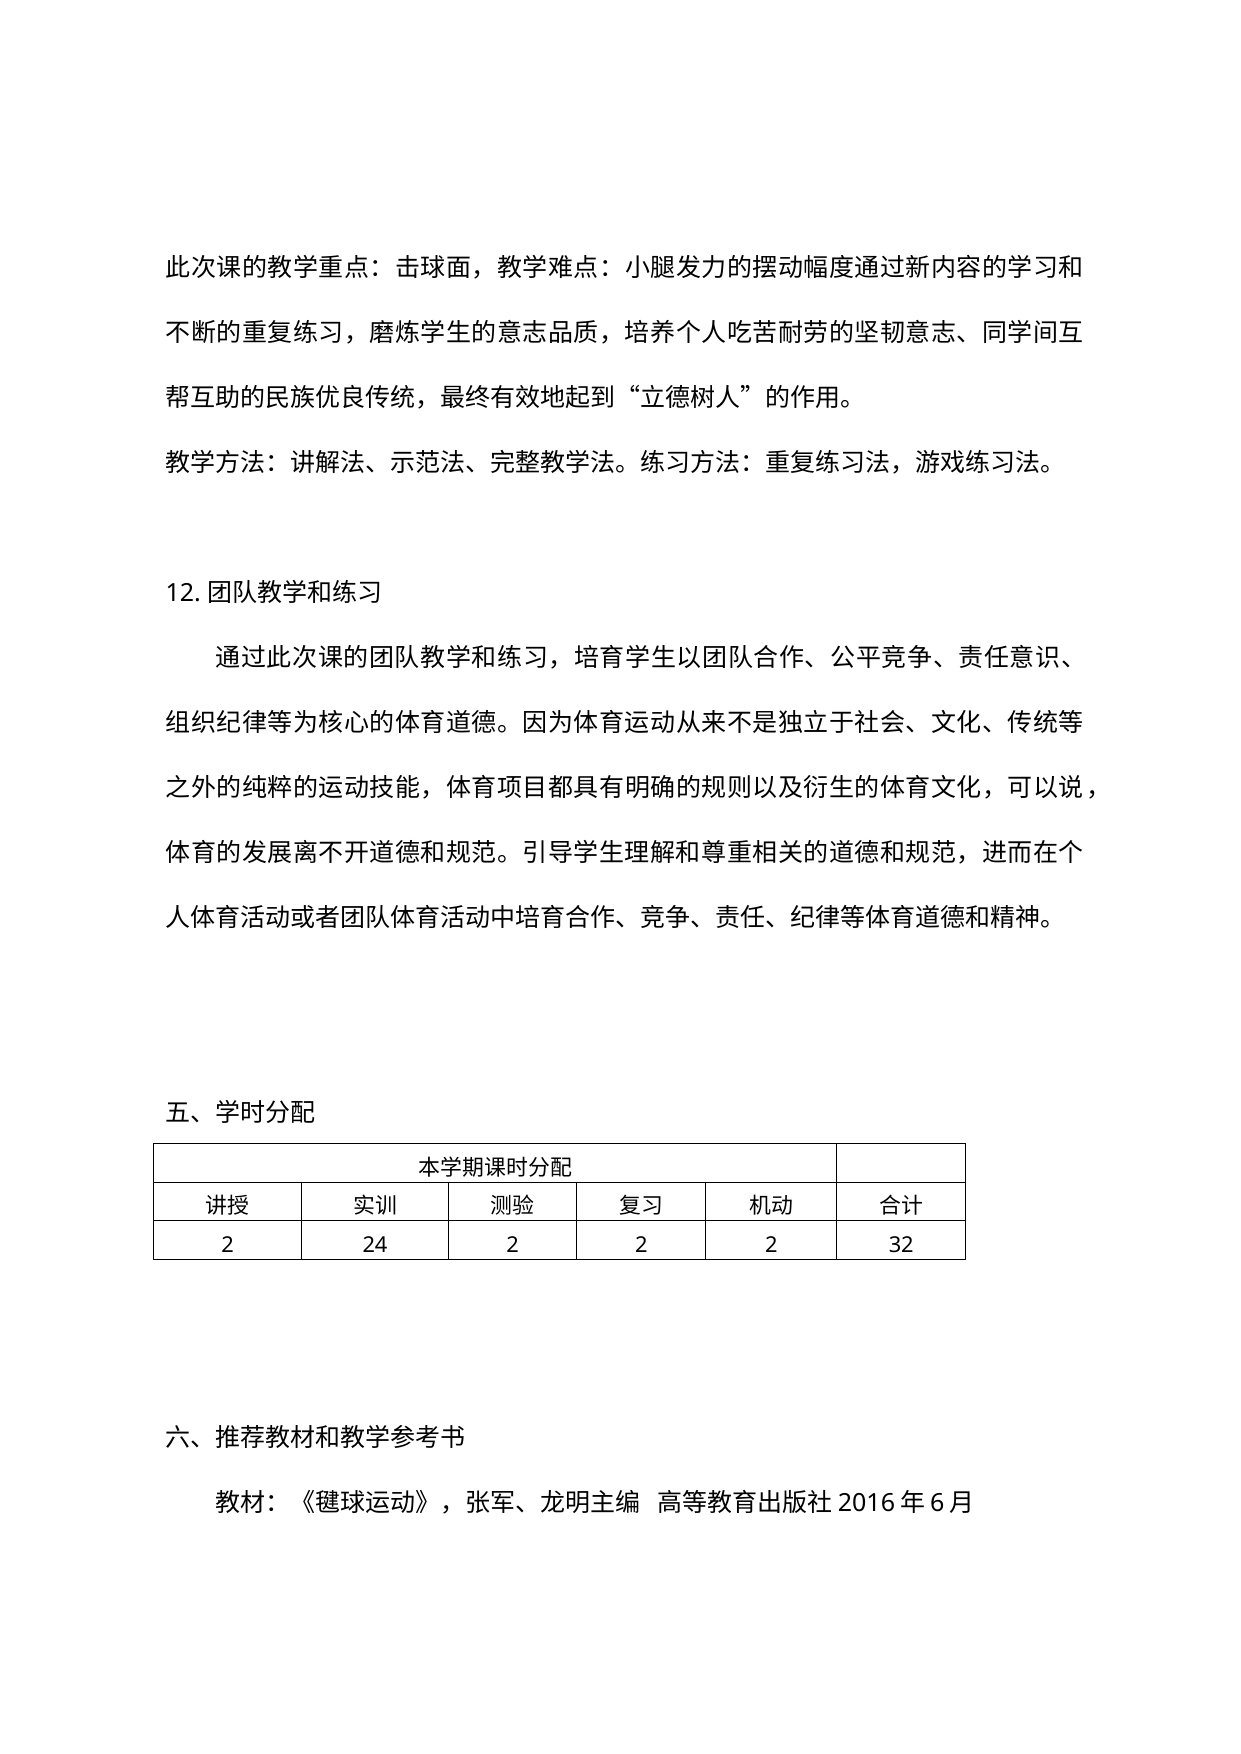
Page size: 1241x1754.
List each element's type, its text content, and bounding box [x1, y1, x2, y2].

table_header 本学期课时分配 [154, 1144, 836, 1182]
table_cell 32 [837, 1221, 965, 1259]
table_cell 讲授 [154, 1183, 301, 1220]
text 此次课的教学重点：击球面，教学难点：小腿发力的摆动幅度通过新内容的学习和不断的重复练习，磨炼学生的意志品质，培养个人吃苦耐劳的坚韧意志、同学间互帮互助的民族优良传统，最终有效地起到“立德树人”的作用。 [165, 233, 1087, 428]
table_cell 合计 [837, 1183, 965, 1220]
table_cell 测验 [449, 1183, 576, 1220]
table_cell 24 [302, 1221, 448, 1259]
table_cell 复习 [577, 1183, 705, 1220]
table_cell 2 [706, 1221, 836, 1259]
table_cell 2 [154, 1221, 301, 1259]
list 学时分配 [165, 1078, 1087, 1143]
text 六、推荐教材和教学参考书 [165, 1403, 1087, 1468]
text 通过此次课的团队教学和练习，培育学生以团队合作、公平竞争、责任意识、组织纪律等为核心的体育道德。因为体育运动从来不是独立于社会、文化、传统等之外的纯粹的运动技能，体育项目都具有明确的规则以及衍生的体育文化，可以说，体育的发展离不开道德和规范。引导学生理解和尊重相关的道德和规范，进而在个人体育活动或者团队体育活动中培育合作、竞争、责任、纪律等体育道德和精神。 [165, 623, 1087, 948]
list 团队教学和练习 [165, 558, 1087, 623]
table_cell 机动 [706, 1183, 836, 1220]
text 教材：《毽球运动》，张军、龙明主编 高等教育出版社 2016年6月 [165, 1468, 1087, 1533]
table_cell 2 [449, 1221, 576, 1259]
table_header [837, 1144, 965, 1182]
table_cell 2 [577, 1221, 705, 1259]
table_cell 实训 [302, 1183, 448, 1220]
text 教学方法：讲解法、示范法、完整教学法。练习方法：重复练习法，游戏练习法。 [165, 428, 1087, 493]
